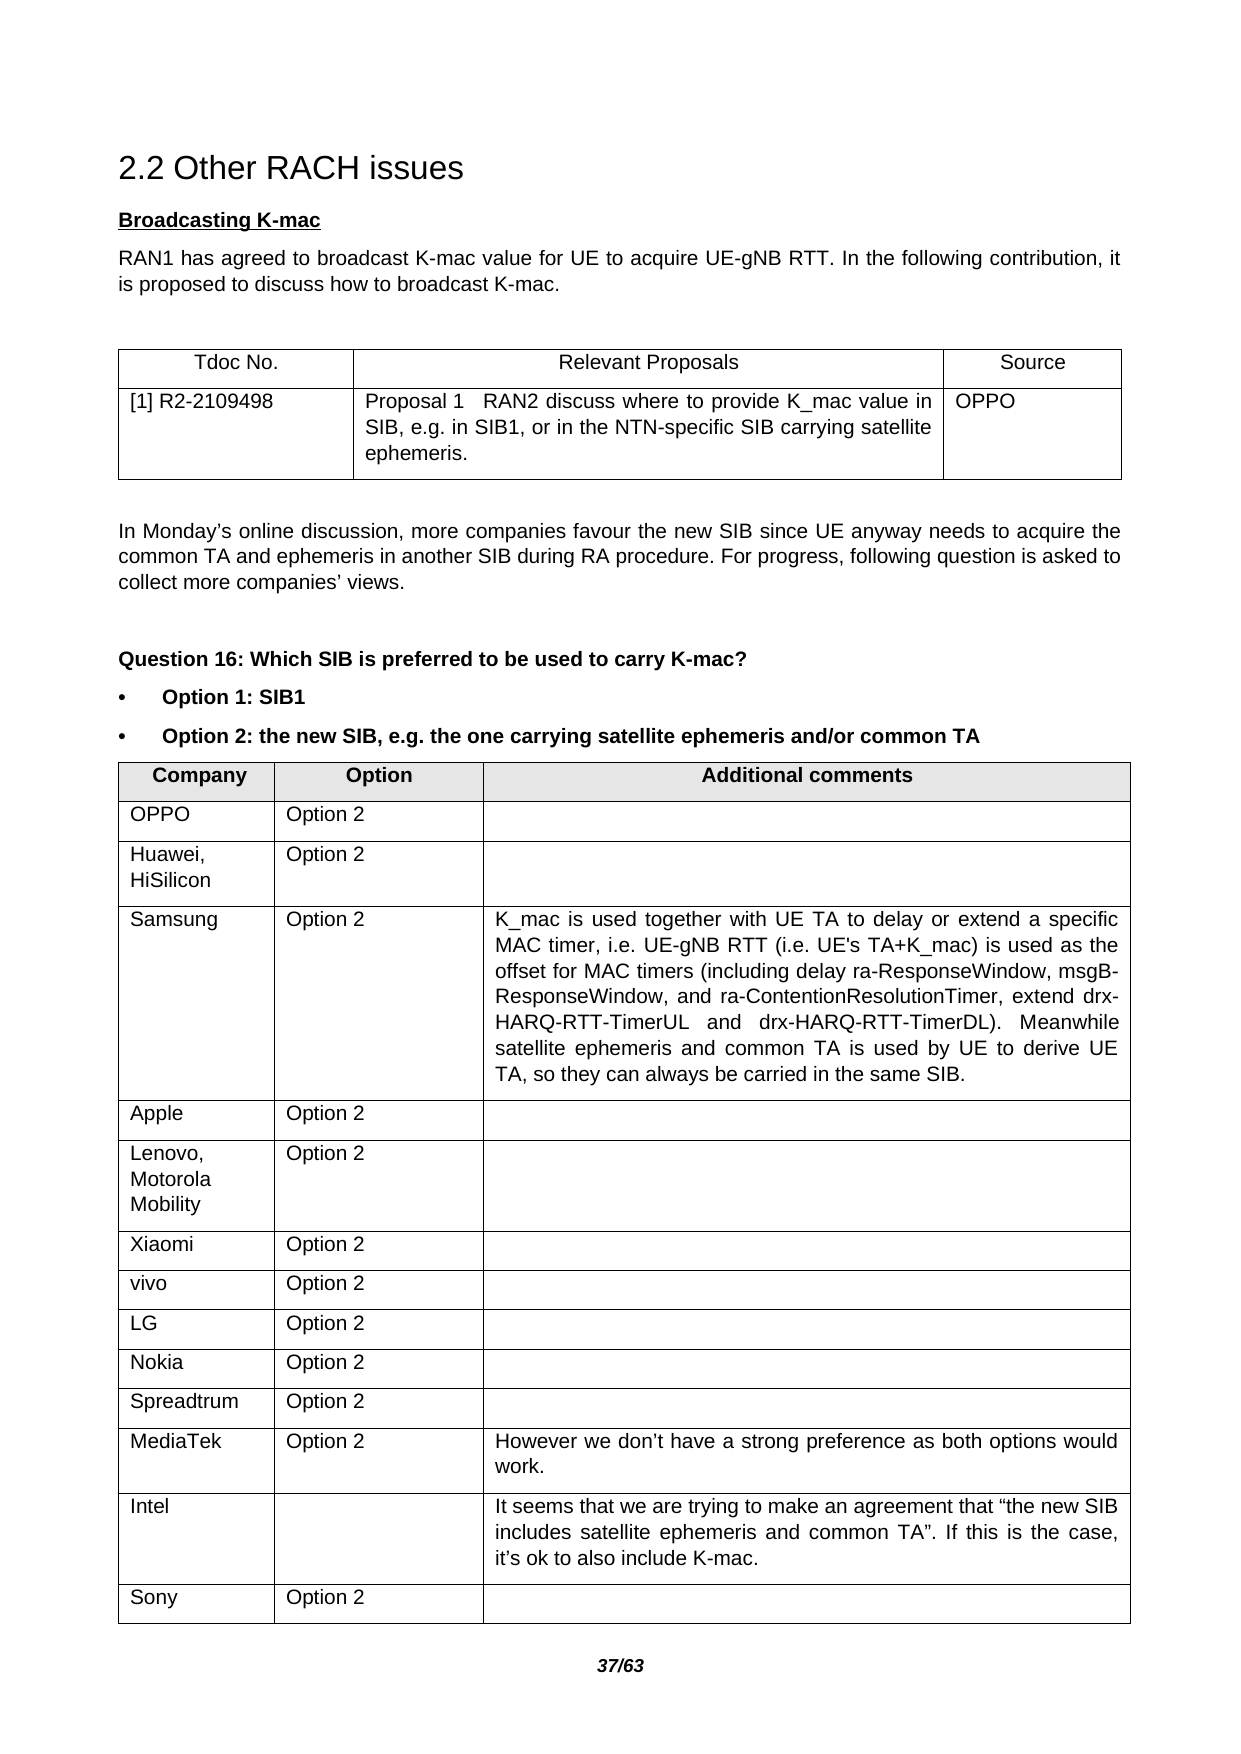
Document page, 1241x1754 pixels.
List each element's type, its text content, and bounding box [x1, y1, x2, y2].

table_cell [484, 1310, 1130, 1349]
table_cell [484, 1271, 1130, 1309]
table_cell Option 2 [275, 1101, 483, 1139]
text Broadcasting K-mac [118, 208, 1122, 232]
table_cell Option 2 [275, 842, 483, 906]
table_cell [484, 802, 1130, 841]
table_cell Sony [119, 1585, 274, 1623]
table_header Source [944, 350, 1121, 388]
text In Monday’s online discussion, more companies favour the new SIB since UE anyway needs to acquire the common TA and ephemeris in another SIB during RA procedure. For progress, following question is asked to collect more companies’ views. [118, 518, 1122, 594]
table_cell Option 2 [275, 1429, 483, 1493]
table_cell Proposal 1 RAN2 discuss where to provide K_mac value in SIB, e.g. in SIB1, or in the NTN-specific SIB carrying satellite ephemeris. [354, 389, 943, 479]
table_cell [484, 1232, 1130, 1270]
table_cell Samsung [119, 907, 274, 1100]
text Question 16: Which SIB is preferred to be used to carry K-mac? [118, 647, 1122, 671]
table_cell Lenovo, Motorola Mobility [119, 1141, 274, 1231]
table_header Relevant Proposals [354, 350, 943, 388]
table_cell LG [119, 1310, 274, 1349]
table_cell Option 2 [275, 1350, 483, 1388]
table_cell [484, 1350, 1130, 1388]
table_cell However we don’t have a strong preference as both options would work. [484, 1429, 1130, 1493]
table_header Additional comments [484, 763, 1130, 801]
table_cell Option 2 [275, 1585, 483, 1623]
table_cell Option 2 [275, 1141, 483, 1231]
table_cell [484, 842, 1130, 906]
table_cell [484, 1141, 1130, 1231]
table_cell [484, 1389, 1130, 1427]
table_cell Apple [119, 1101, 274, 1139]
table_cell K_mac is used together with UE TA to delay or extend a specific MAC timer, i.e. UE-gNB RTT (i.e. UE's TA+K_mac) is used as the offset for MAC timers (including delay ra-ResponseWindow, msgB-ResponseWindow, and ra-ContentionResolutionTimer, extend drx-HARQ-RTT-TimerUL and drx-HARQ-RTT-TimerDL). Meanwhile satellite ephemeris and common TA is used by UE to derive UE TA, so they can always be carried in the same SIB. [484, 907, 1130, 1100]
table_cell Option 2 [275, 1310, 483, 1349]
table_cell It seems that we are trying to make an agreement that “the new SIB includes satellite ephemeris and common TA”. If this is the case, it’s ok to also include K-mac. [484, 1494, 1130, 1584]
table_cell Nokia [119, 1350, 274, 1388]
table_cell [275, 1494, 483, 1584]
table_header Tdoc No. [119, 350, 353, 388]
table_cell Option 2 [275, 802, 483, 841]
table_cell MediaTek [119, 1429, 274, 1493]
table_cell [1] R2-2109498 [119, 389, 353, 479]
table_cell Option 2 [275, 1389, 483, 1427]
table_cell Spreadtrum [119, 1389, 274, 1427]
text RAN1 has agreed to broadcast K-mac value for UE to acquire UE-gNB RTT. In the following contribution, it is proposed to discuss how to broadcast K-mac. [118, 246, 1122, 296]
table_cell [484, 1101, 1130, 1139]
table_cell Huawei, HiSilicon [119, 842, 274, 906]
subtitle Other RACH issues [118, 148, 1122, 186]
table_cell Intel [119, 1494, 274, 1584]
table_cell Option 2 [275, 1271, 483, 1309]
table_header Company [119, 763, 274, 801]
table_header Option [275, 763, 483, 801]
list Option 1: SIB1 [118, 685, 1122, 709]
table_cell Option 2 [275, 1232, 483, 1270]
table_cell OPPO [119, 802, 274, 841]
table_cell OPPO [944, 389, 1121, 479]
table_cell Xiaomi [119, 1232, 274, 1270]
table_cell Option 2 [275, 907, 483, 1100]
list Option 2: the new SIB, e.g. the one carrying satellite ephemeris and/or common TA [118, 723, 1122, 747]
table_cell vivo [119, 1271, 274, 1309]
table_cell [484, 1585, 1130, 1623]
